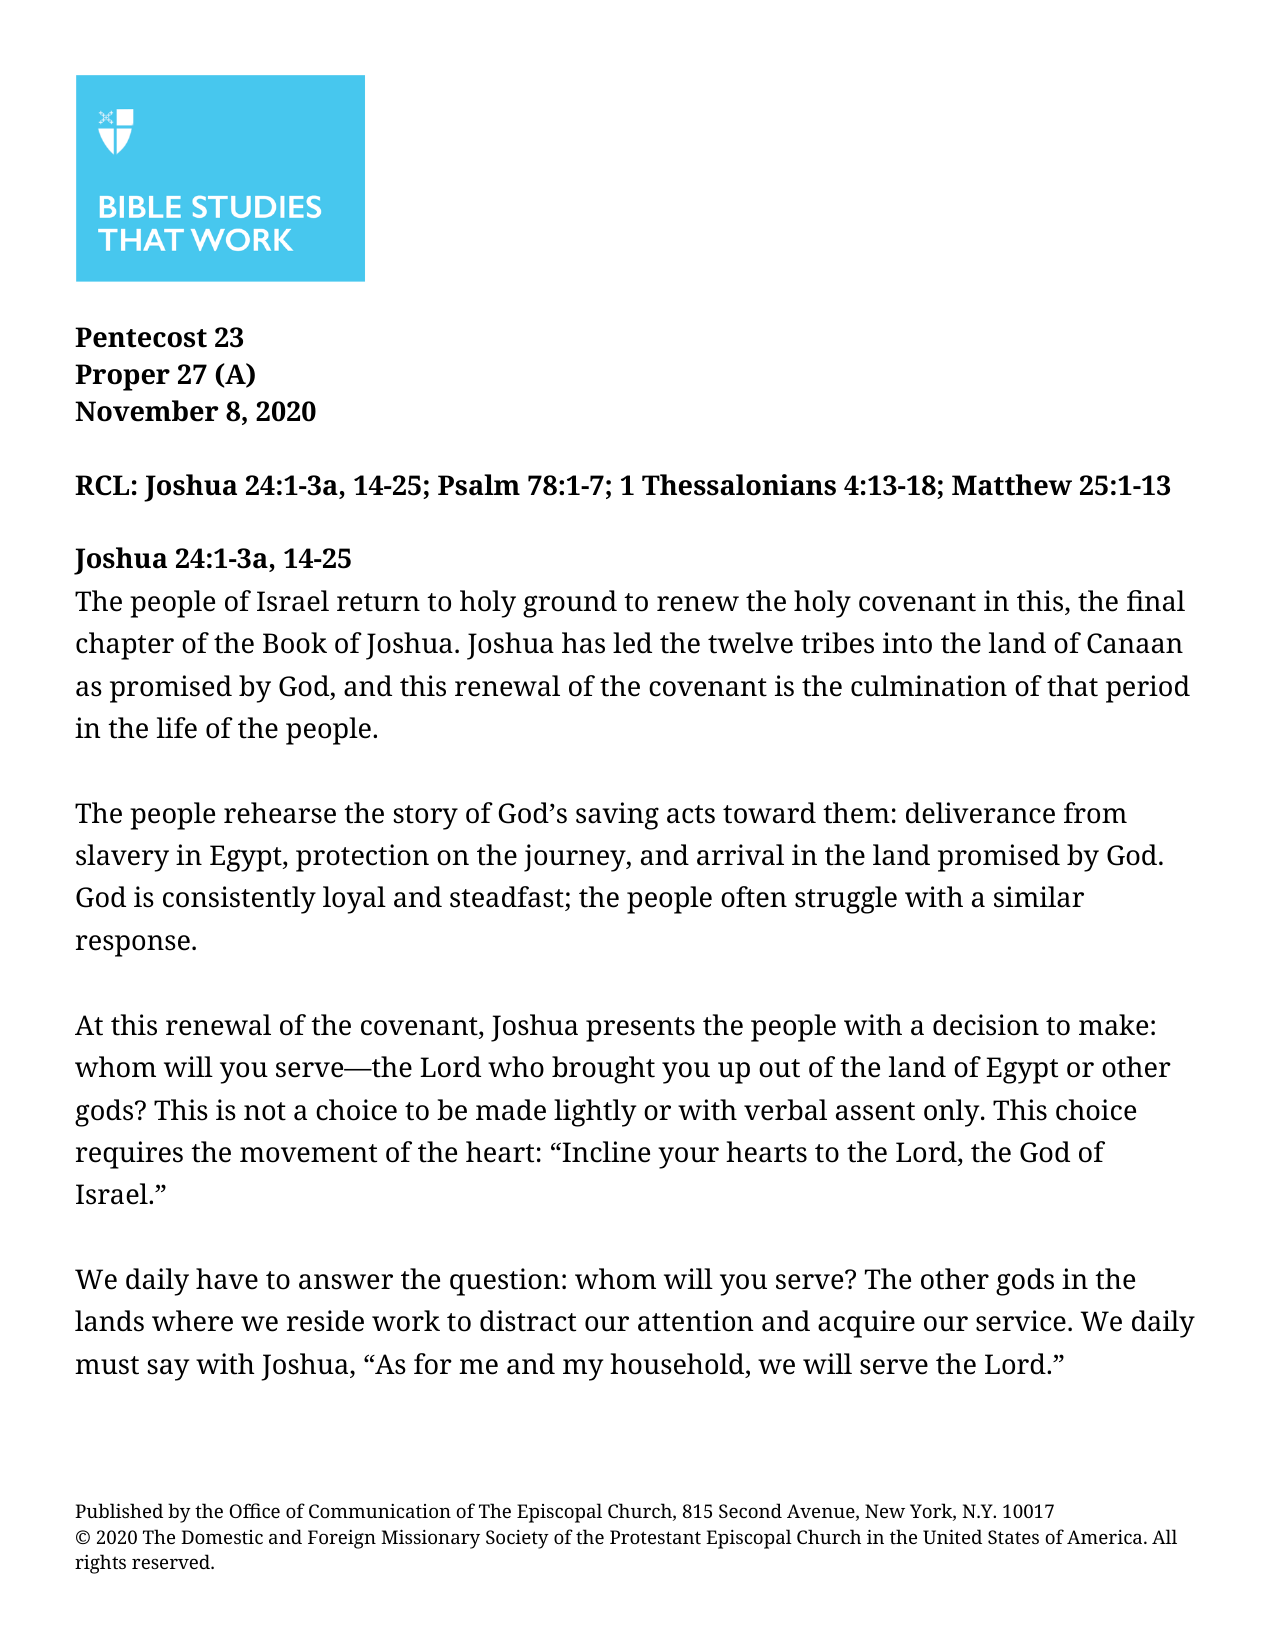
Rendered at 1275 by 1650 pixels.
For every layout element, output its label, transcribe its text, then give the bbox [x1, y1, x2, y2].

text We daily have to answer the question: whom will you serve? The other gods in the lands where we reside work to distract our attention and acquire our service. We daily must say with Joshua, “As for me and my household, we will serve the Lord.” [75, 1261, 1200, 1382]
text At this renewal of the covenant, Joshua presents the people with a decision to make: whom will you serve—the Lord who brought you up out of the land of Egypt or other gods? This is not a choice to be made lightly or with verbal assent only. This choice requires the movement of the heart: “Incline your hearts to the Lord, the God of Israel.” [75, 1006, 1200, 1213]
text Proper 27 (A) [75, 355, 1200, 392]
picture [75, 75, 366, 282]
text The people of Israel return to holy ground to renew the holy covenant in this, the final chapter of the Book of Joshua. Joshua has led the twelve tribes into the land of Canaan as promised by God, and this renewal of the covenant is the culmination of that period in the life of the people. [75, 582, 1200, 746]
text RCL: Joshua 24:1-3a, 14-25; Psalm 78:1-7; 1 Thessalonians 4:13-18; Matthew 25:1-13 [75, 466, 1200, 503]
text November 8, 2020 [75, 392, 1200, 429]
text Pentecost 23 [75, 318, 1200, 355]
text The people rehearse the story of God’s saving acts toward them: deliverance from slavery in Egypt, protection on the journey, and arrival in the land promised by God. God is consistently loyal and steadfast; the people often struggle with a similar response. [75, 794, 1200, 958]
text Joshua 24:1-3a, 14-25 [75, 540, 1200, 577]
